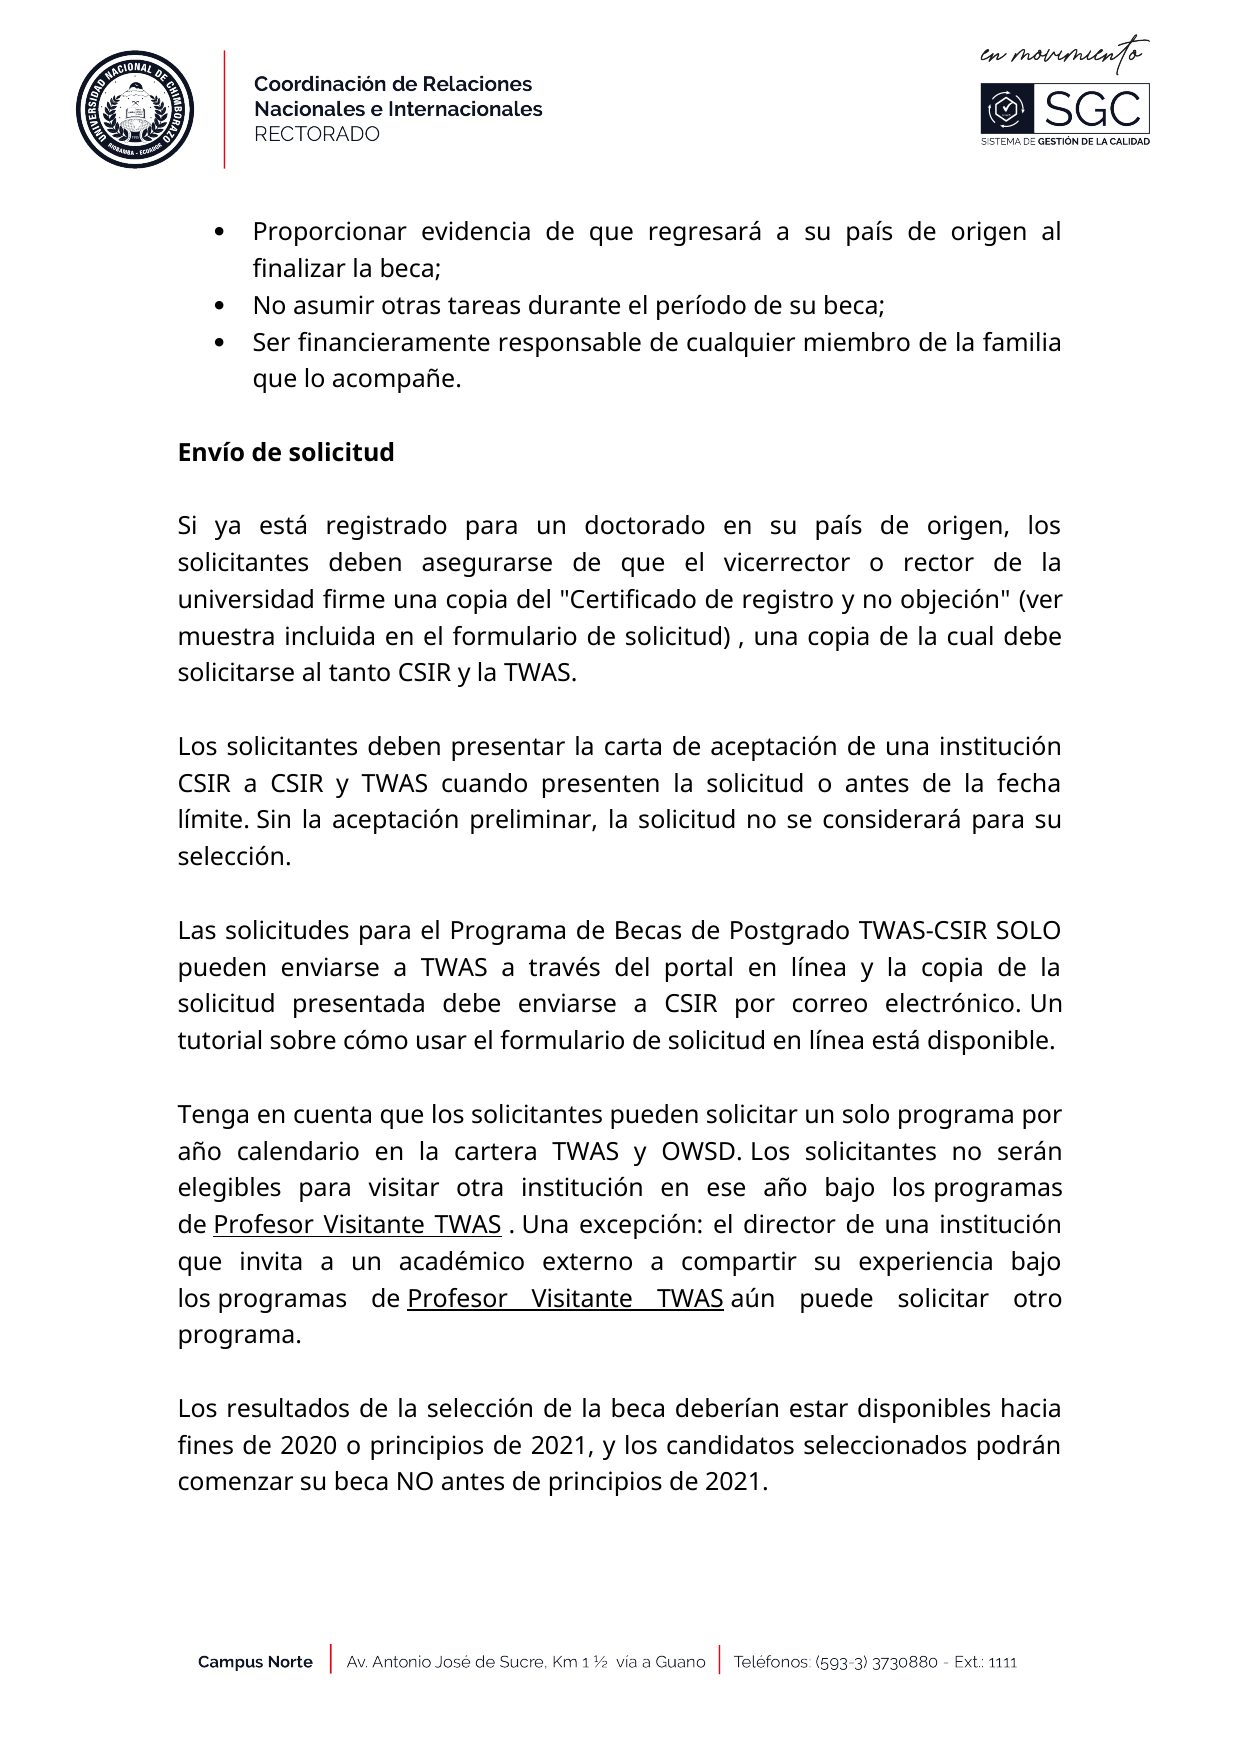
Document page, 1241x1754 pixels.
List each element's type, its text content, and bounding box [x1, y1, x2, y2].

picture [0, 0, 1228, 1716]
text Los resultados de la selección de la beca deberían estar disponibles hacia fines de 2020 o principios de 2021, y los candidatos seleccionados podrán comenzar su beca NO antes de principios de 2021. [177, 1391, 1063, 1498]
list Proporcionar evidencia de que regresará a su país de origen al finalizar la beca; [215, 214, 1063, 285]
text Los solicitantes deben presentar la carta de aceptación de una institución CSIR a CSIR y TWAS cuando presenten la solicitud o antes de la fecha límite. Sin la aceptación preliminar, la solicitud no se considerará para su selección. [177, 729, 1063, 873]
text Si ya está registrado para un doctorado en su país de origen, los solicitantes deben asegurarse de que el vicerrector o rector de la universidad firme una copia del "Certificado de registro y no objeción" (ver muestra incluida en el formulario de solicitud) , una copia de la cual debe solicitarse al tanto CSIR y la TWAS. [177, 508, 1063, 689]
text Las solicitudes para el Programa de Becas de Postgrado TWAS-CSIR SOLO pueden enviarse a TWAS a través del portal en línea y la copia de la solicitud presentada debe enviarse a CSIR por correo electrónico. Un tutorial sobre cómo usar el formulario de solicitud en línea está disponible. [177, 912, 1063, 1057]
list Ser financieramente responsable de cualquier miembro de la familia que lo acompañe. [215, 324, 1063, 395]
text Envío de solicitud [177, 434, 1063, 468]
text Tenga en cuenta que los solicitantes pueden solicitar un solo programa por año calendario en la cartera TWAS y OWSD. Los solicitantes no serán elegibles para visitar otra institución en ese año bajo los programas de Profesor Visitante TWAS . Una excepción: el director de una institución que invita a un académico externo a compartir su experiencia bajo los programas de Profesor Visitante TWAS aún puede solicitar otro programa. [177, 1096, 1063, 1351]
list No asumir otras tareas durante el período de su beca; [215, 287, 1063, 321]
